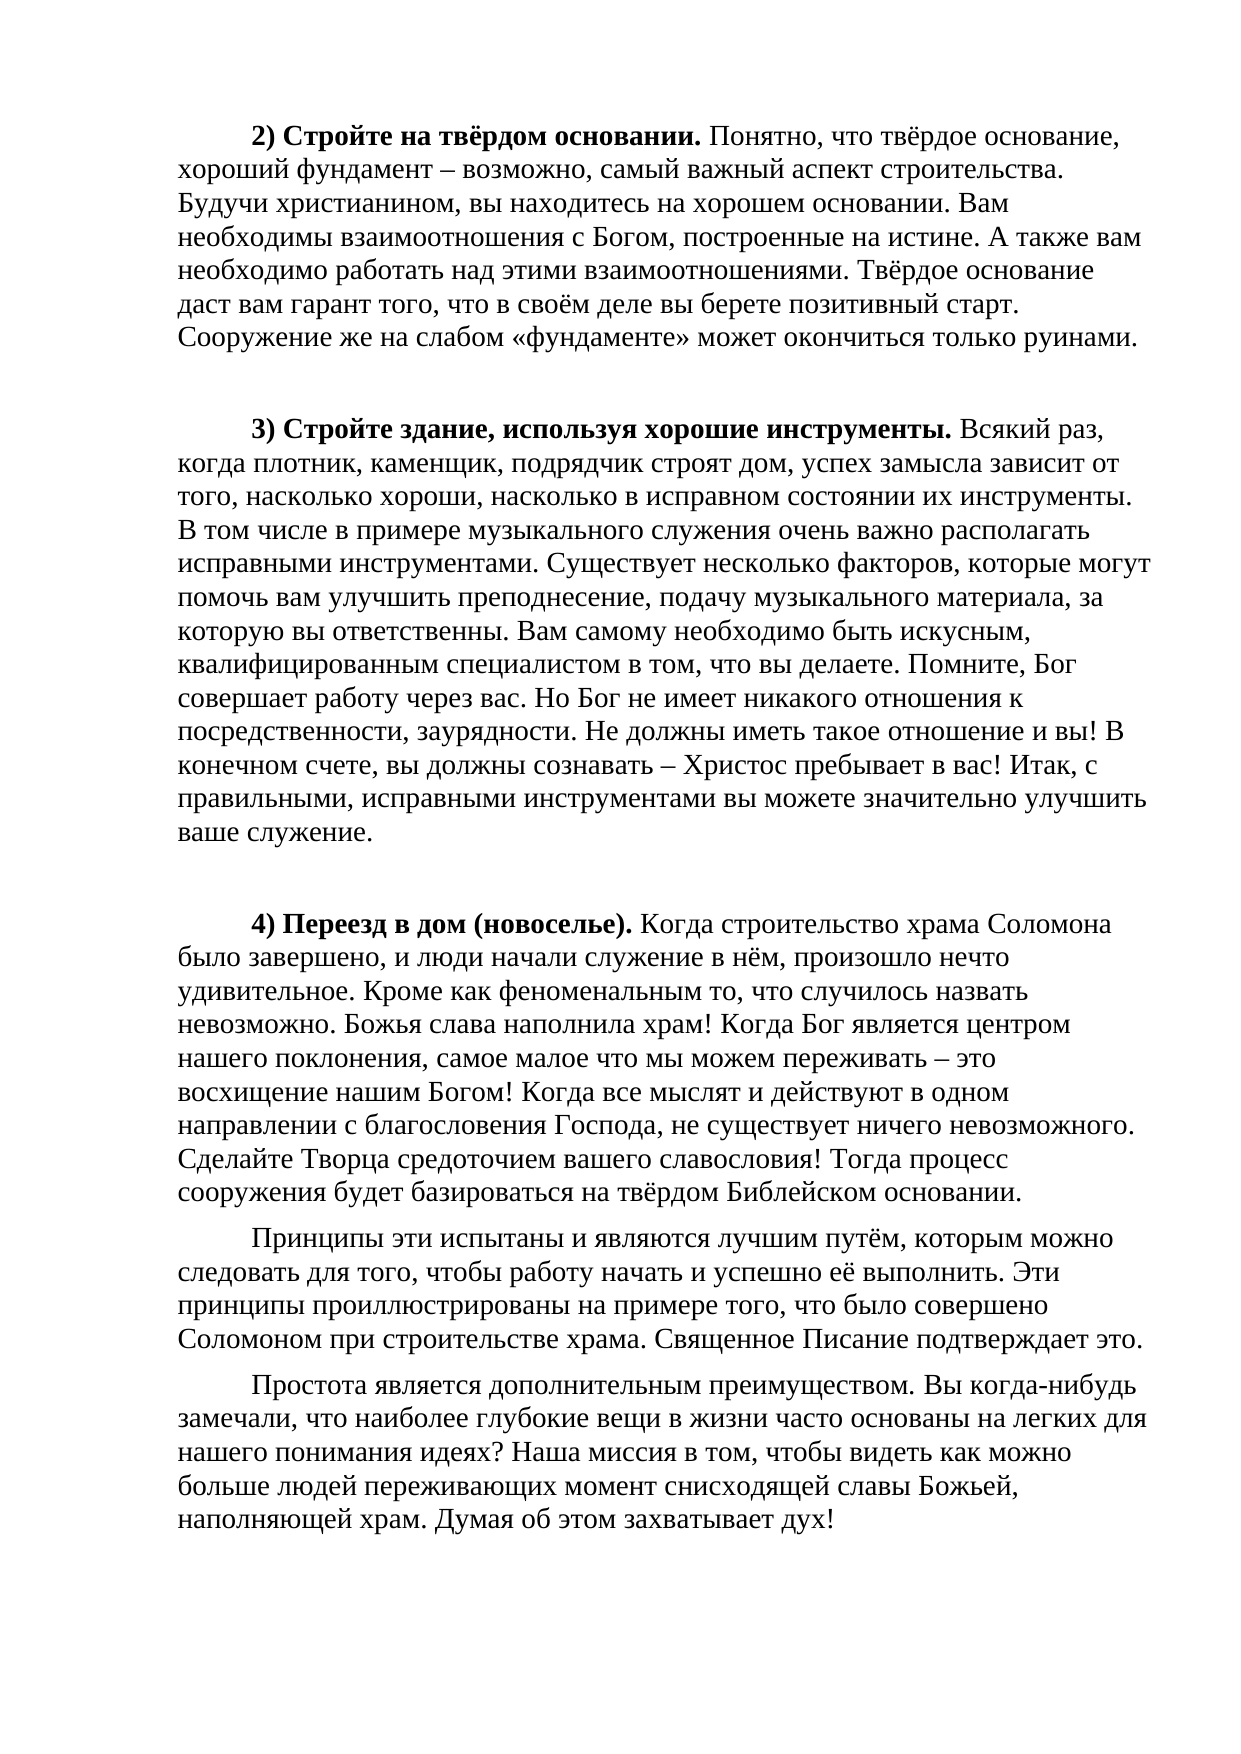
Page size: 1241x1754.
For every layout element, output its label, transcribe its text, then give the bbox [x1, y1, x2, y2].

text 3) Стройте здание, используя хорошие инструменты. Всякий раз, когда плотник, каменщик, подрядчик строят дом, успех замысла зависит от того, насколько хороши, насколько в исправном состоянии их инструменты. В том числе в примере музыкального служения очень важно располагать исправными инструментами. Существует несколько факторов, которые могут помочь вам улучшить преподнесение, подачу музыкального материала, за которую вы ответственны. Вам самому необходимо быть искусным, квалифицированным специалистом в том, что вы делаете. Помните, Бог совершает работу через вас. Но Бог не имеет никакого отношения к посредственности, заурядности. Не должны иметь такое отношение и вы! В конечном счете, вы должны сознавать – Христос пребывает в вас! Итак, с правильными, исправными инструментами вы можете значительно улучшить ваше служение. [177, 411, 1152, 847]
text 4) Переезд в дом (новоселье). Когда строительство храма Соломона было завершено, и люди начали служение в нём, произошло нечто удивительное. Кроме как феноменальным то, что случилось назвать невозможно. Божья слава наполнила храм! Когда Бог является центром нашего поклонения, самое малое что мы можем переживать – это восхищение нашим Богом! Когда все мыслят и действуют в одном направлении с благословения Господа, не существует ничего невозможного. Сделайте Творца средоточием вашего славословия! Тогда процесс сооружения будет базироваться на твёрдом Библейском основании. [177, 906, 1152, 1208]
text 2) Стройте на твёрдом основании. Понятно, что твёрдое основание, хороший фундамент – возможно, самый важный аспект строительства. Будучи христианином, вы находитесь на хорошем основании. Вам необходимы взаимоотношения с Богом, построенные на истине. А также вам необходимо работать над этими взаимоотношениями. Твёрдое основание даст вам гарант того, что в своём деле вы берете позитивный старт. Сооружение же на слабом «фундаменте» может окончиться только руинами. [177, 118, 1152, 353]
text Простота является дополнительным преимуществом. Вы когда-нибудь замечали, что наиболее глубокие вещи в жизни часто основаны на легких для нашего понимания идеях? Наша миссия в том, чтобы видеть как можно больше людей переживающих момент снисходящей славы Божьей, наполняющей храм. Думая об этом захватывает дух! [177, 1367, 1152, 1535]
text Принципы эти испытаны и являются лучшим путём, которым можно следовать для того, чтобы работу начать и успешно её выполнить. Эти принципы проиллюстрированы на примере того, что было совершено Соломоном при строительстве храма. Священное Писание подтверждает это. [177, 1220, 1152, 1354]
